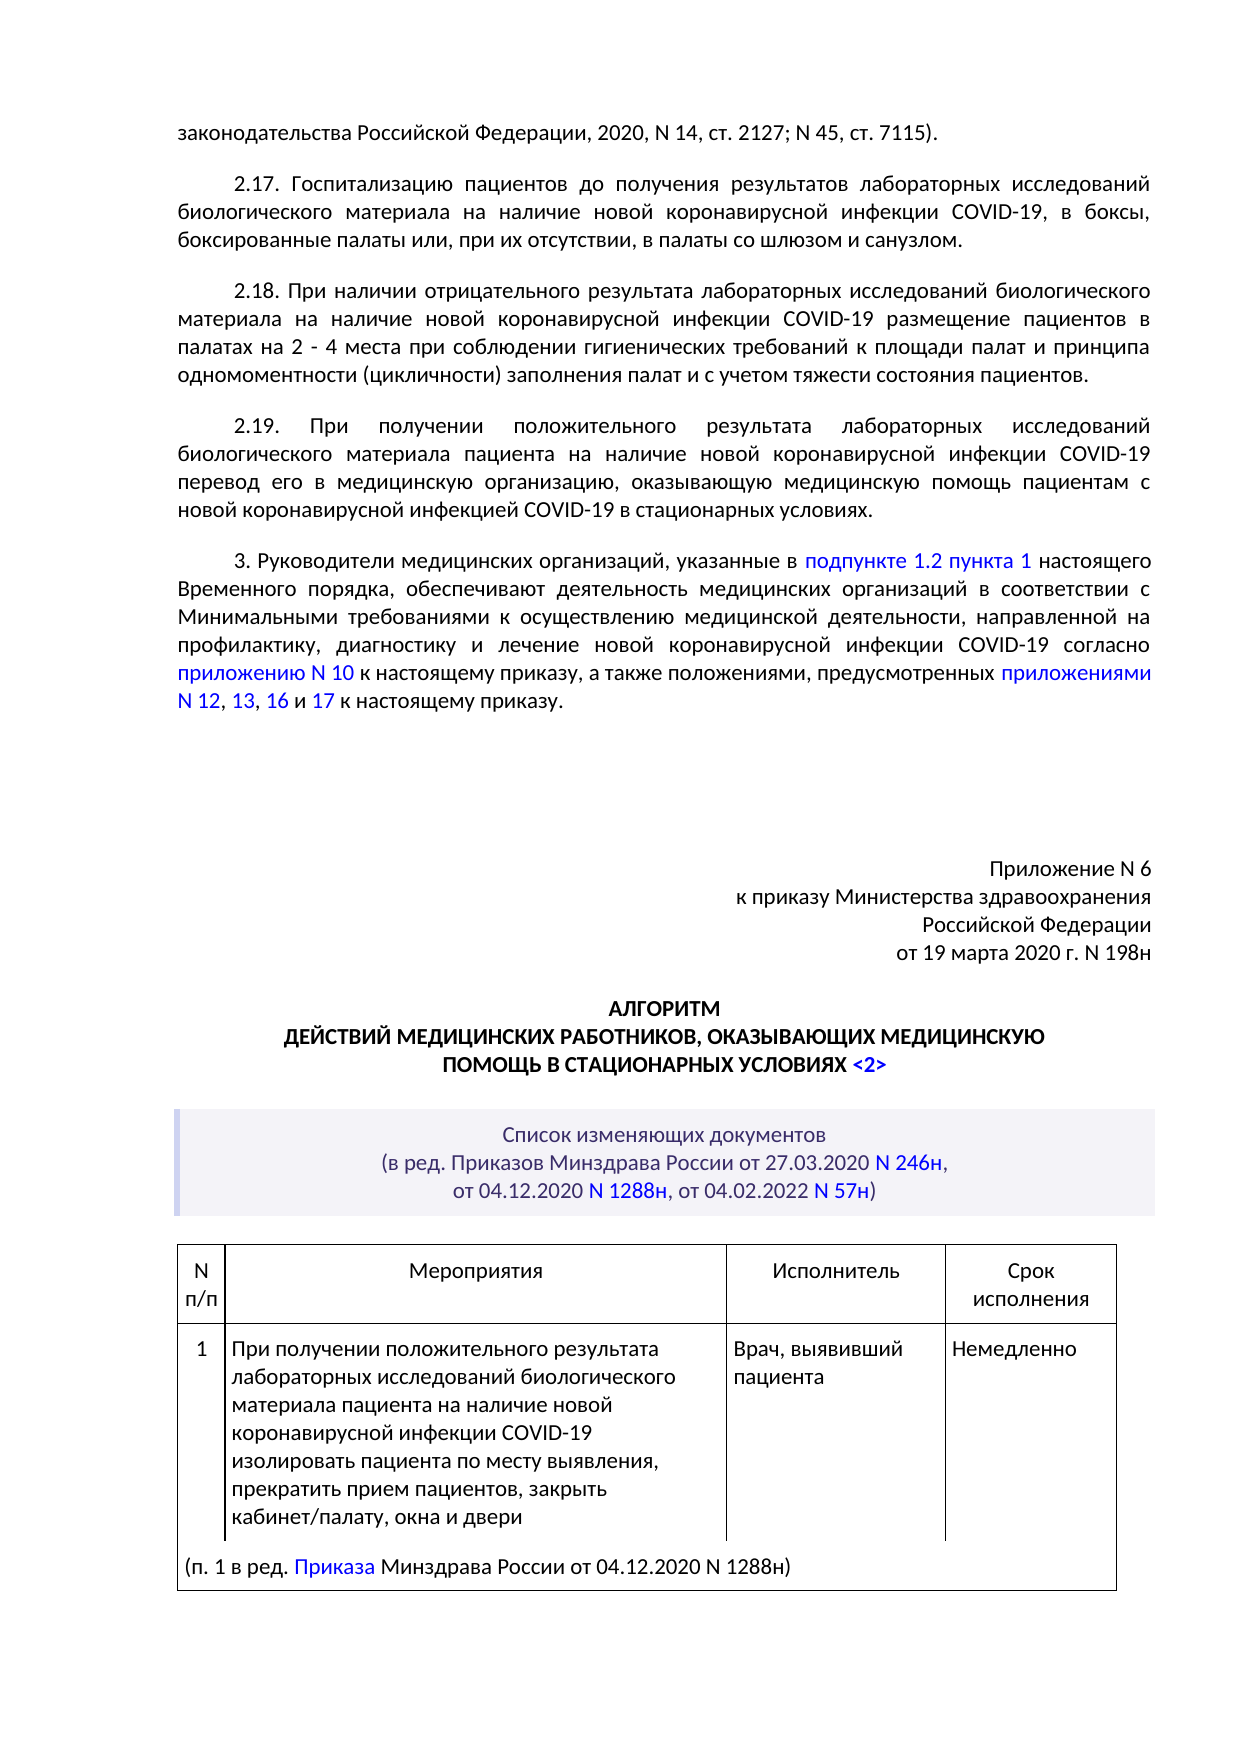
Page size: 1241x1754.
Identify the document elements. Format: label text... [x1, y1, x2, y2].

text Российской Федерации [177, 910, 1152, 938]
text от 19 марта 2020 г. N 198н [177, 938, 1152, 966]
table_header Срок исполнения [946, 1245, 1116, 1323]
title ДЕЙСТВИЙ МЕДИЦИНСКИХ РАБОТНИКОВ, ОКАЗЫВАЮЩИХ МЕДИЦИНСКУЮ [177, 1022, 1152, 1050]
text 2.17. Госпитализацию пациентов до получения результатов лабораторных исследований биологического материала на наличие новой коронавирусной инфекции COVID-19, в боксы, боксированные палаты или, при их отсутствии, в палаты со шлюзом и санузлом. [177, 169, 1152, 253]
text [177, 118, 1152, 146]
title ПОМОЩЬ В СТАЦИОНАРНЫХ УСЛОВИЯХ <2> [177, 1050, 1152, 1078]
title АЛГОРИТМ [177, 994, 1152, 1022]
text 3. Руководители медицинских организаций, указанные в подпункте 1.2 пункта 1 настоящего Временного порядка, обеспечивают деятельность медицинских организаций в соответствии с Минимальными требованиями к осуществлению медицинской деятельности, направленной на профилактику, диагностику и лечение новой коронавирусной инфекции COVID-19 согласно приложению N 10 к настоящему приказу, а также положениями, предусмотренных приложениями N 12, 13, 16 и 17 к настоящему приказу. [177, 546, 1152, 714]
text к приказу Министерства здравоохранения [177, 882, 1152, 910]
table_cell Врач, выявивший пациента [727, 1324, 945, 1541]
table_cell (п. 1 в ред. Приказа Минздрава России от 04.12.2020 N 1288н) [178, 1541, 1116, 1590]
table_cell Немедленно [946, 1324, 1116, 1541]
text 2.18. При наличии отрицательного результата лабораторных исследований биологического материала на наличие новой коронавирусной инфекции COVID-19 размещение пациентов в палатах на 2 - 4 места при соблюдении гигиенических требований к площади палат и принципа одномоментности (цикличности) заполнения палат и с учетом тяжести состояния пациентов. [177, 276, 1152, 388]
table_header N п/п [178, 1245, 224, 1323]
text 2.19. При получении положительного результата лабораторных исследований биологического материала пациента на наличие новой коронавирусной инфекции COVID-19 перевод его в медицинскую организацию, оказывающую медицинскую помощь пациентам с новой коронавирусной инфекцией COVID-19 в стационарных условиях. [177, 411, 1152, 523]
table_cell 1 [178, 1324, 224, 1541]
table_header Мероприятия [226, 1245, 726, 1323]
text Приложение N 6 [177, 854, 1152, 882]
table_cell При получении положительного результата лабораторных исследований биологического материала пациента на наличие новой коронавирусной инфекции COVID-19 изолировать пациента по месту выявления, прекратить прием пациентов, закрыть кабинет/палату, окна и двери [226, 1324, 726, 1541]
table_header Исполнитель [727, 1245, 945, 1323]
table_header Список изменяющих документов (в ред. Приказов Минздрава России от 27.03.2020 N 246н, от 04.12.2020 N 1288н, от 04.02.2022 N 57н) [180, 1109, 1149, 1216]
